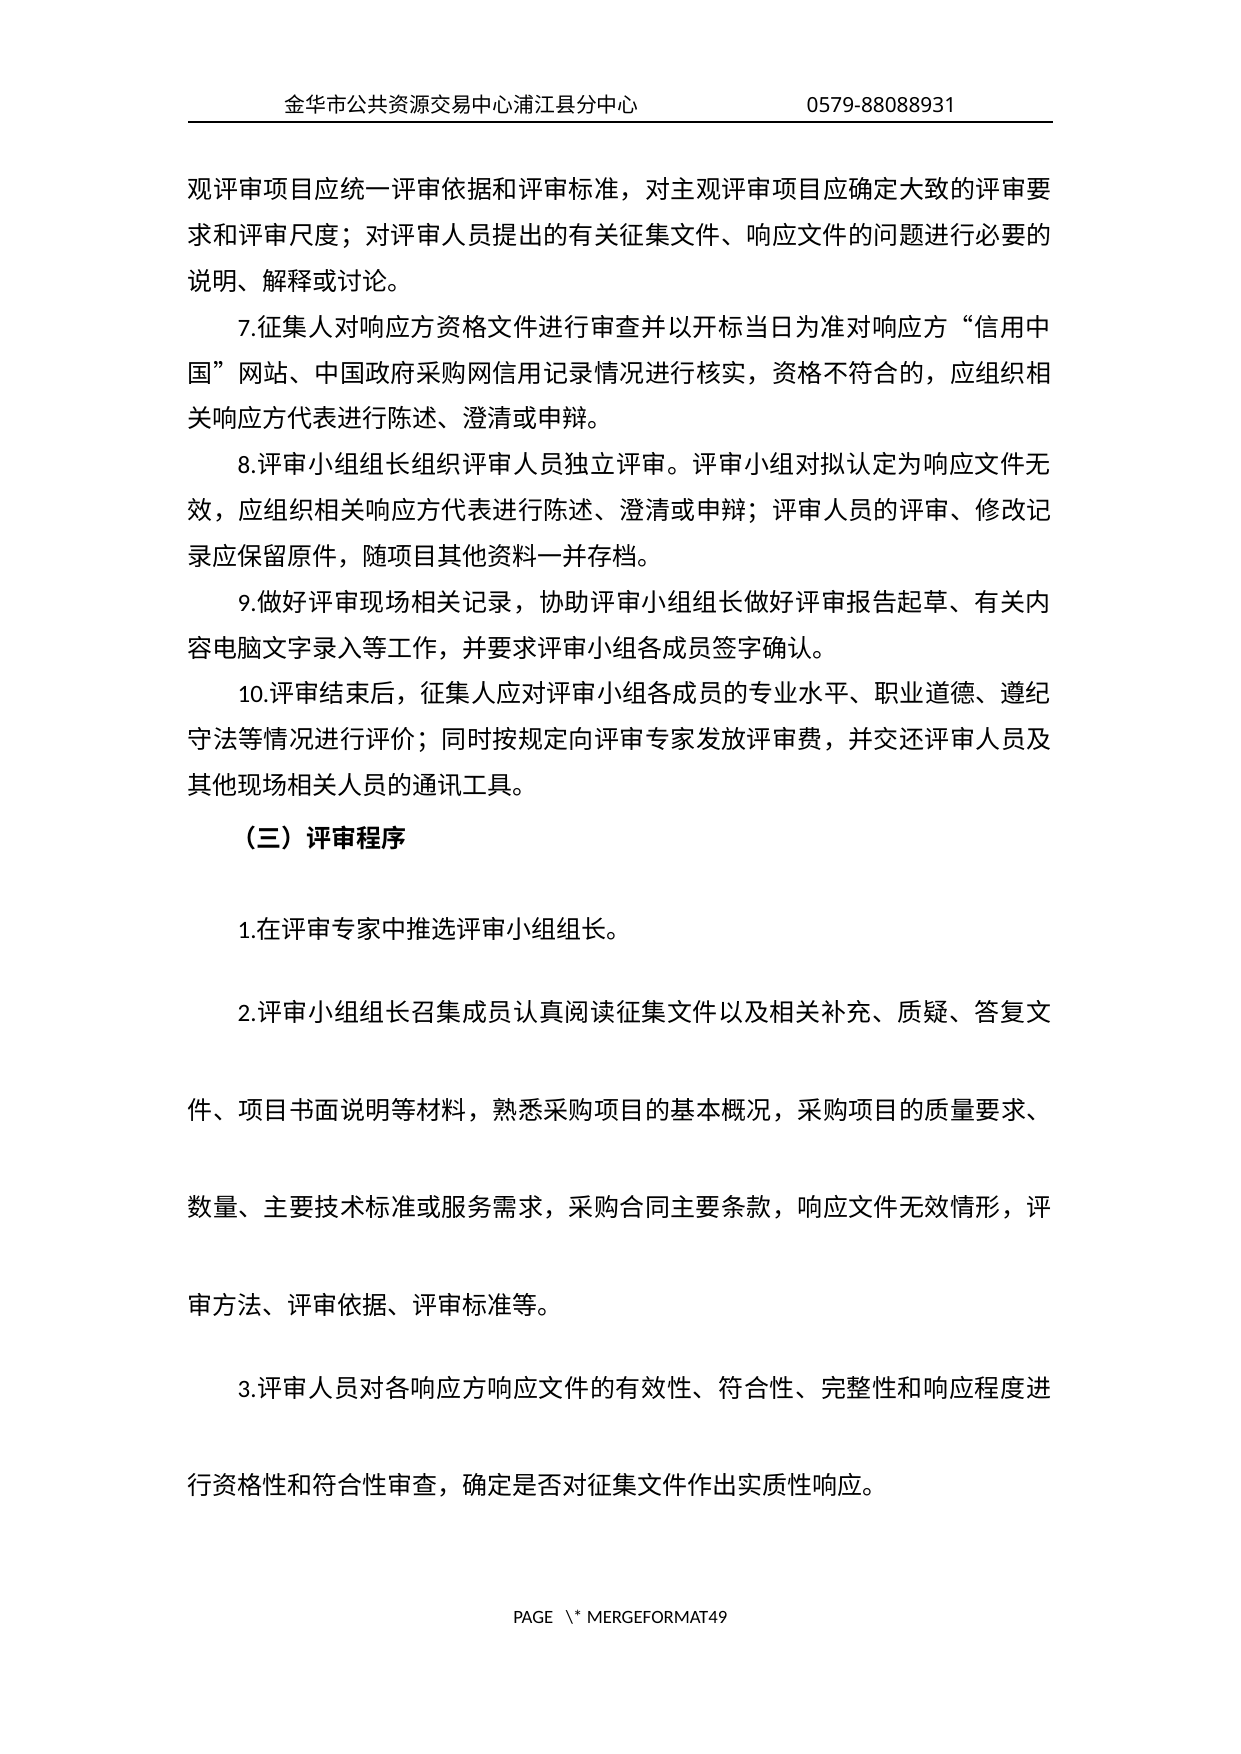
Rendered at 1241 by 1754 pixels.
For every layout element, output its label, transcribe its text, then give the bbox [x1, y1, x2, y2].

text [187, 162, 1053, 299]
text 1.在评审专家中推选评审小组组长。 [187, 895, 1053, 960]
text 10.评审结束后，征集人应对评审小组各成员的专业水平、职业道德、遵纪守法等情况进行评价；同时按规定向评审专家发放评审费，并交还评审人员及其他现场相关人员的通讯工具。 [187, 666, 1053, 804]
subtitle （三）评审程序 [187, 804, 1053, 869]
text 7.征集人对响应方资格文件进行审查并以开标当日为准对响应方“信用中国”网站、中国政府采购网信用记录情况进行核实，资格不符合的，应组织相关响应方代表进行陈述、澄清或申辩。 [187, 299, 1053, 437]
text 9.做好评审现场相关记录，协助评审小组组长做好评审报告起草、有关内容电脑文字录入等工作，并要求评审小组各成员签字确认。 [187, 574, 1053, 666]
text 2.评审小组组长召集成员认真阅读征集文件以及相关补充、质疑、答复文件、项目书面说明等材料，熟悉采购项目的基本概况，采购项目的质量要求、数量、主要技术标准或服务需求，采购合同主要条款，响应文件无效情形，评审方法、评审依据、评审标准等。 [187, 978, 1053, 1336]
text 3.评审人员对各响应方响应文件的有效性、符合性、完整性和响应程度进行资格性和符合性审查，确定是否对征集文件作出实质性响应。 [187, 1354, 1053, 1516]
text 8.评审小组组长组织评审人员独立评审。评审小组对拟认定为响应文件无效，应组织相关响应方代表进行陈述、澄清或申辩；评审人员的评审、修改记录应保留原件，随项目其他资料一并存档。 [187, 437, 1053, 574]
